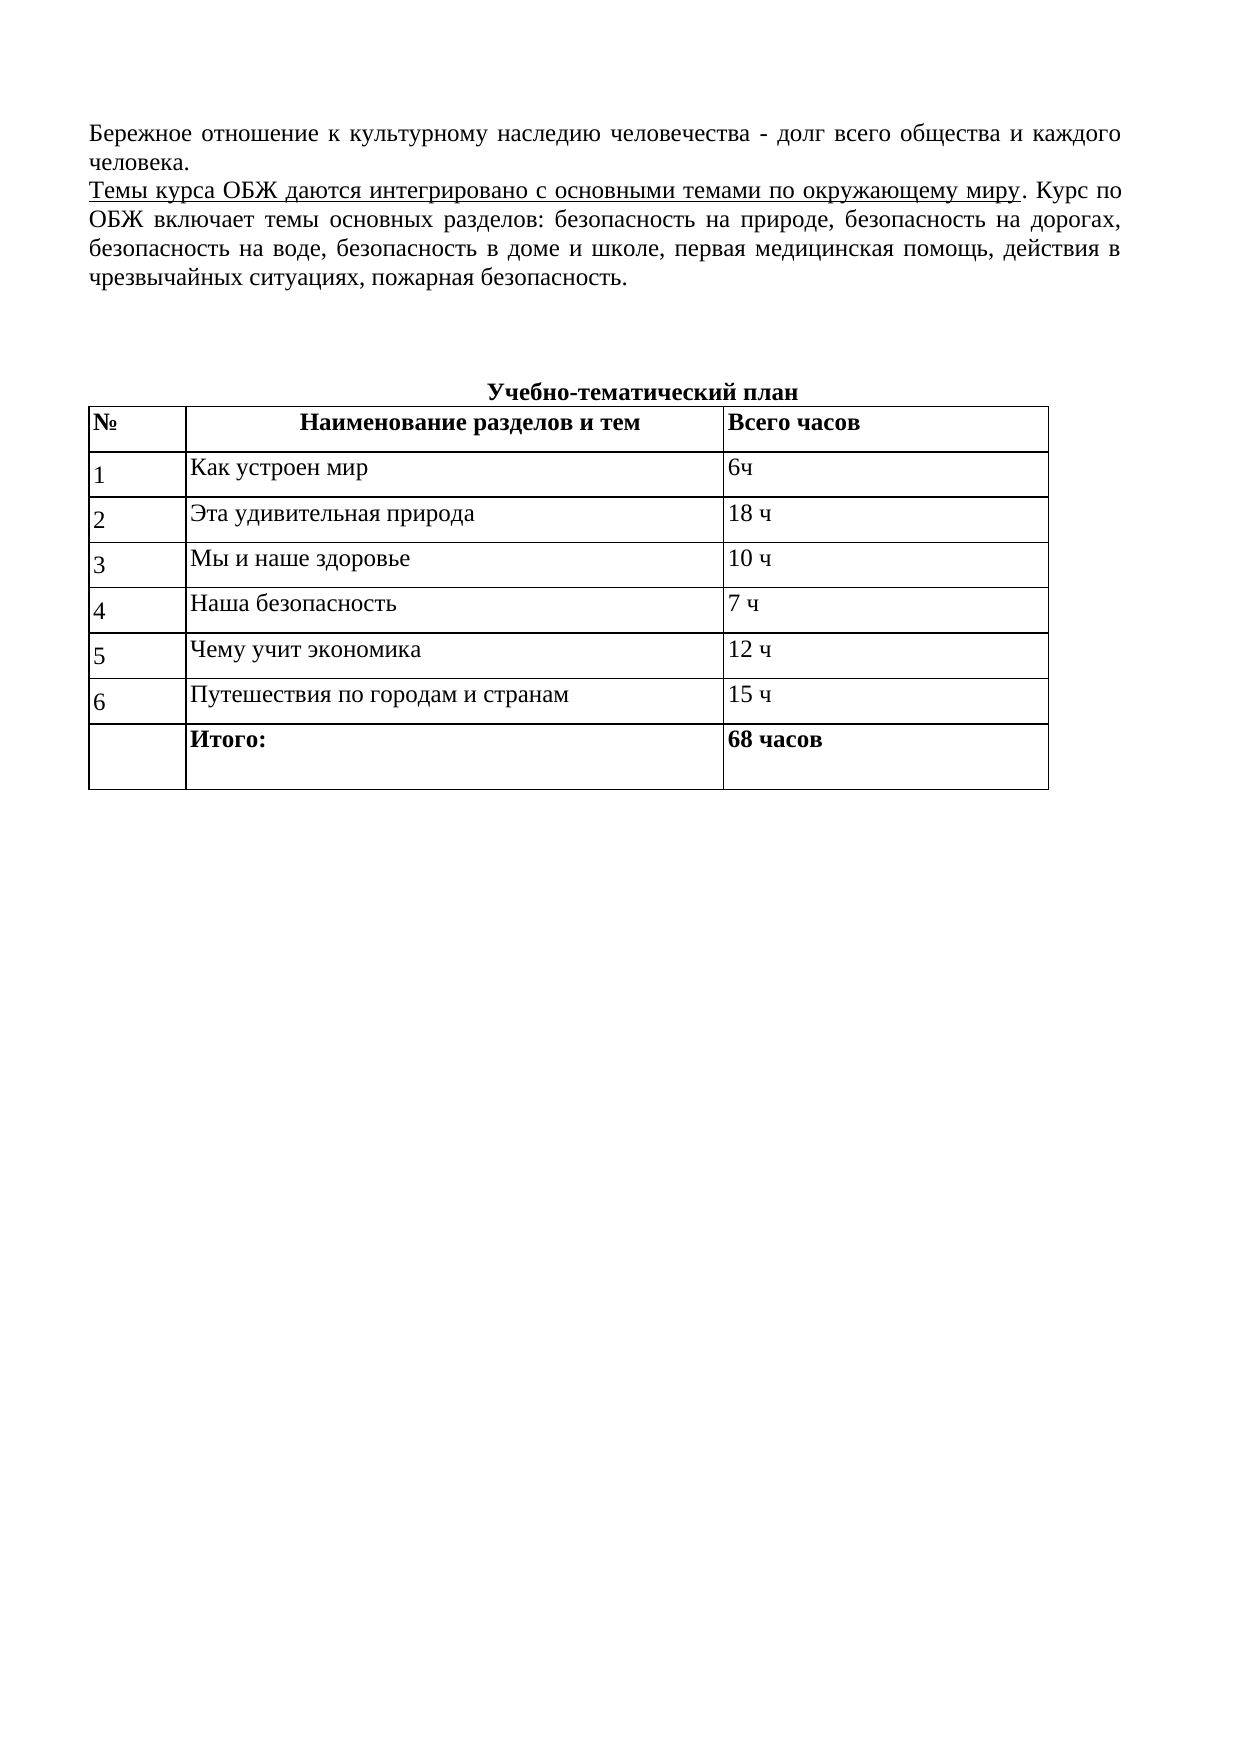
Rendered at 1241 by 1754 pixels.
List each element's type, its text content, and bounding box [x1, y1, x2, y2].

text Бережное отношение к культурному наследию человечества - долг всего общества и каждого человека. [89, 118, 1122, 176]
table_header Наименование разделов и тем [187, 407, 723, 451]
table_cell Эта удивительная природа [187, 498, 723, 542]
table_header Всего часов [724, 407, 1048, 451]
text Темы курса ОБЖ даются интегрировано с основными темами по окружающему миру. Курс по ОБЖ включает темы основных разделов: безопасность на природе, безопасность на дорогах, безопасность на воде, безопасность в доме и школе, первая медицинская помощь, действия в чрезвычайных ситуациях, пожарная безопасность. [89, 176, 1122, 291]
table_cell Наша безопасность [187, 588, 723, 632]
table_cell Мы и наше здоровье [187, 543, 723, 587]
table_cell 7 ч [724, 588, 1048, 632]
table_cell 2 [90, 498, 185, 542]
table_cell 12 ч [724, 634, 1048, 677]
table_cell 4 [90, 588, 185, 632]
table_cell 18 ч [724, 498, 1048, 542]
table_cell 6ч [724, 453, 1048, 496]
table_cell [90, 725, 185, 788]
table_cell Как устроен мир [187, 453, 723, 496]
table_cell 3 [90, 543, 185, 587]
table_cell 15 ч [724, 679, 1048, 723]
table_cell 5 [90, 634, 185, 677]
table_cell 1 [90, 453, 185, 496]
table_cell 6 [90, 679, 185, 723]
table_cell Путешествия по городам и странам [187, 679, 723, 723]
table_cell Итого: [187, 725, 723, 788]
text Учебно-тематический план [89, 377, 1122, 406]
table_cell 68 часов [724, 725, 1048, 788]
table_cell Чему учит экономика [187, 634, 723, 677]
table_cell 10 ч [724, 543, 1048, 587]
table_header № [90, 407, 185, 451]
